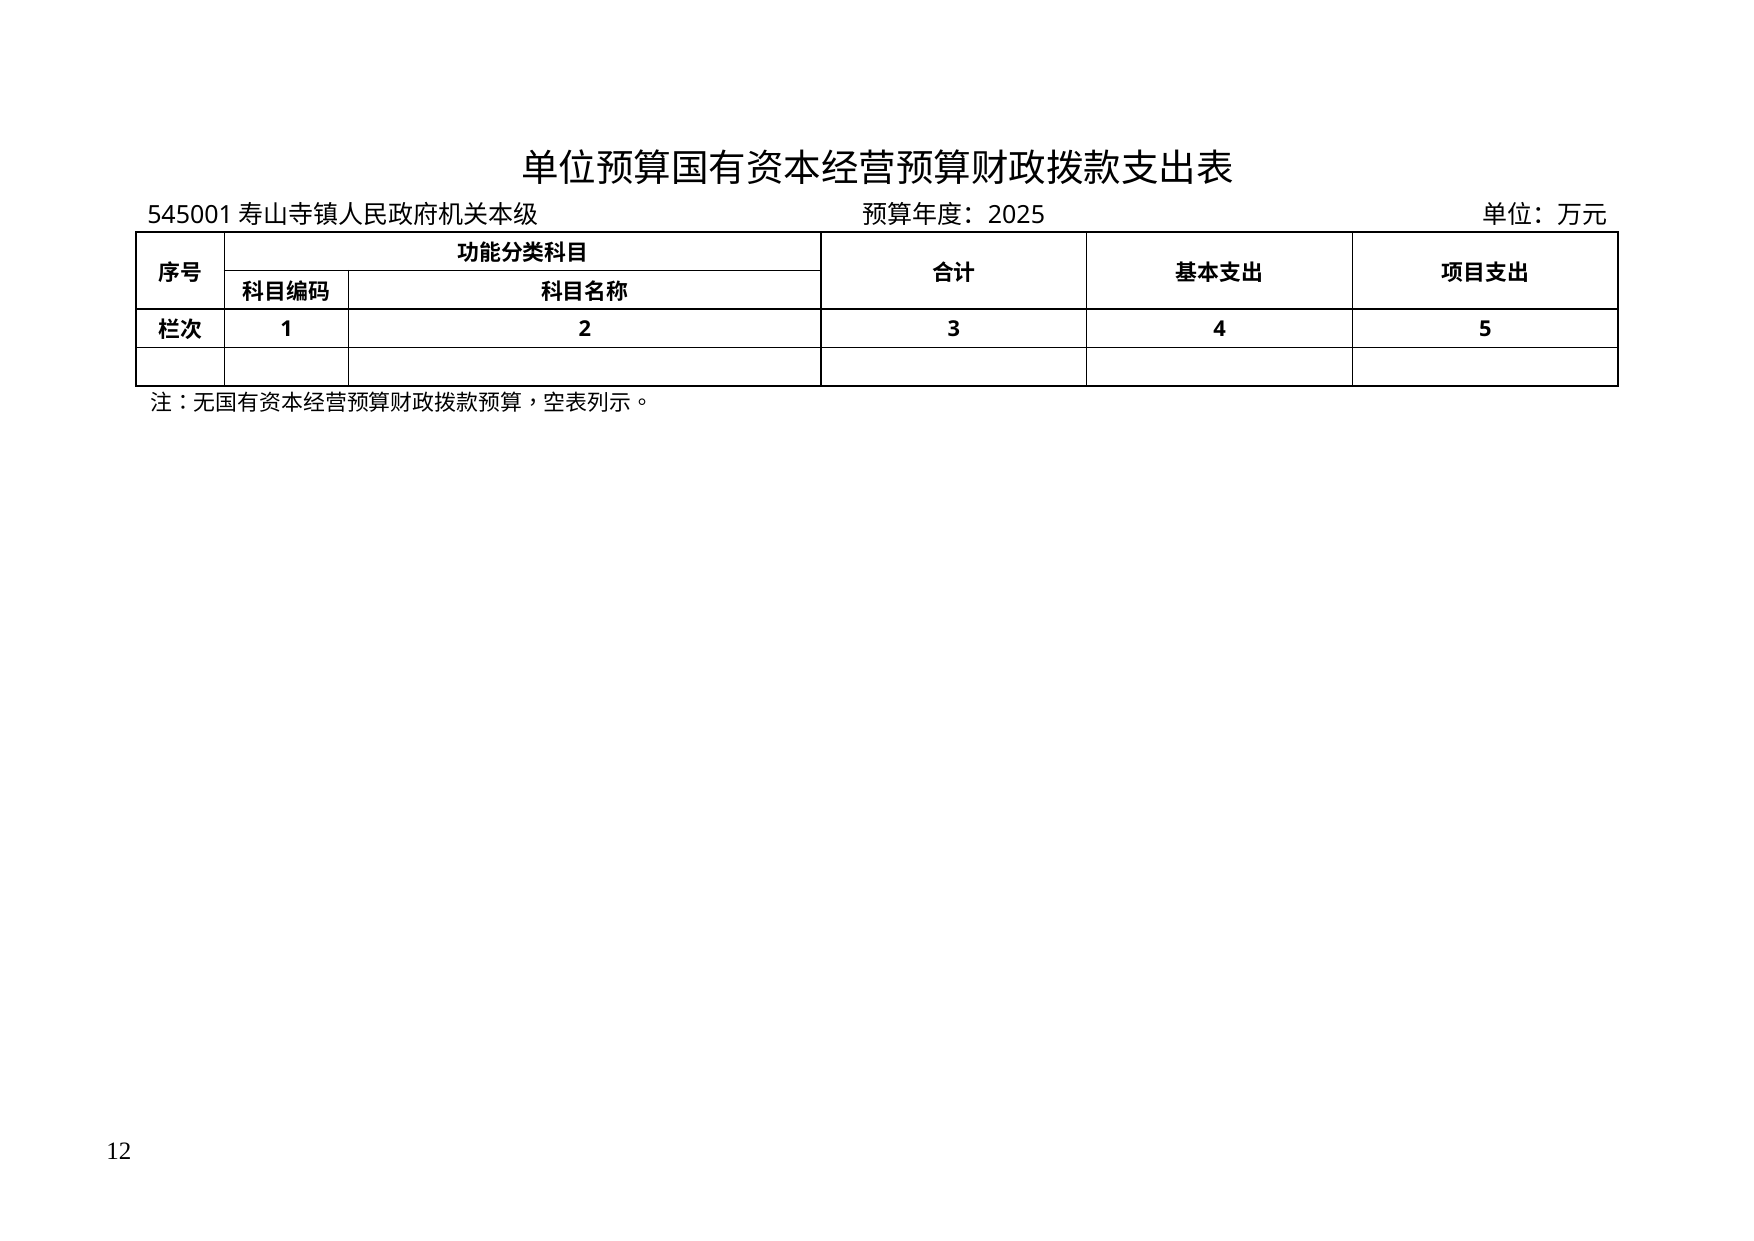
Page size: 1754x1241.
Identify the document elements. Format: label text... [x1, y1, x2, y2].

table_cell 4 [1087, 310, 1352, 347]
table_header 单位：万元 [1087, 195, 1617, 231]
table_header 545001寿山寺镇人民政府机关本级 [137, 195, 820, 231]
table_cell 栏次 [137, 310, 224, 347]
table_cell 合计 [822, 233, 1086, 308]
table_cell 科目编码 [225, 271, 348, 308]
text 注：无国有资本经营预算财政拨款预算，空表列示。 [106, 387, 1648, 416]
table_cell 序号 [137, 233, 224, 308]
table_cell [349, 348, 820, 385]
table_cell 科目名称 [349, 271, 820, 308]
table_cell 1 [225, 310, 348, 347]
table_cell [822, 348, 1086, 385]
table_cell [225, 348, 348, 385]
table_cell [1087, 348, 1352, 385]
table_cell 功能分类科目 [225, 233, 820, 270]
table_cell 基本支出 [1087, 233, 1352, 308]
table_cell 5 [1353, 310, 1617, 347]
table_cell [137, 348, 224, 385]
table_header 预算年度：2025 [822, 195, 1086, 231]
table_cell [1353, 348, 1617, 385]
table_cell 3 [822, 310, 1086, 347]
table_cell 2 [349, 310, 820, 347]
table_cell 项目支出 [1353, 233, 1617, 308]
text 单位预算国有资本经营预算财政拨款支出表 [106, 142, 1648, 193]
